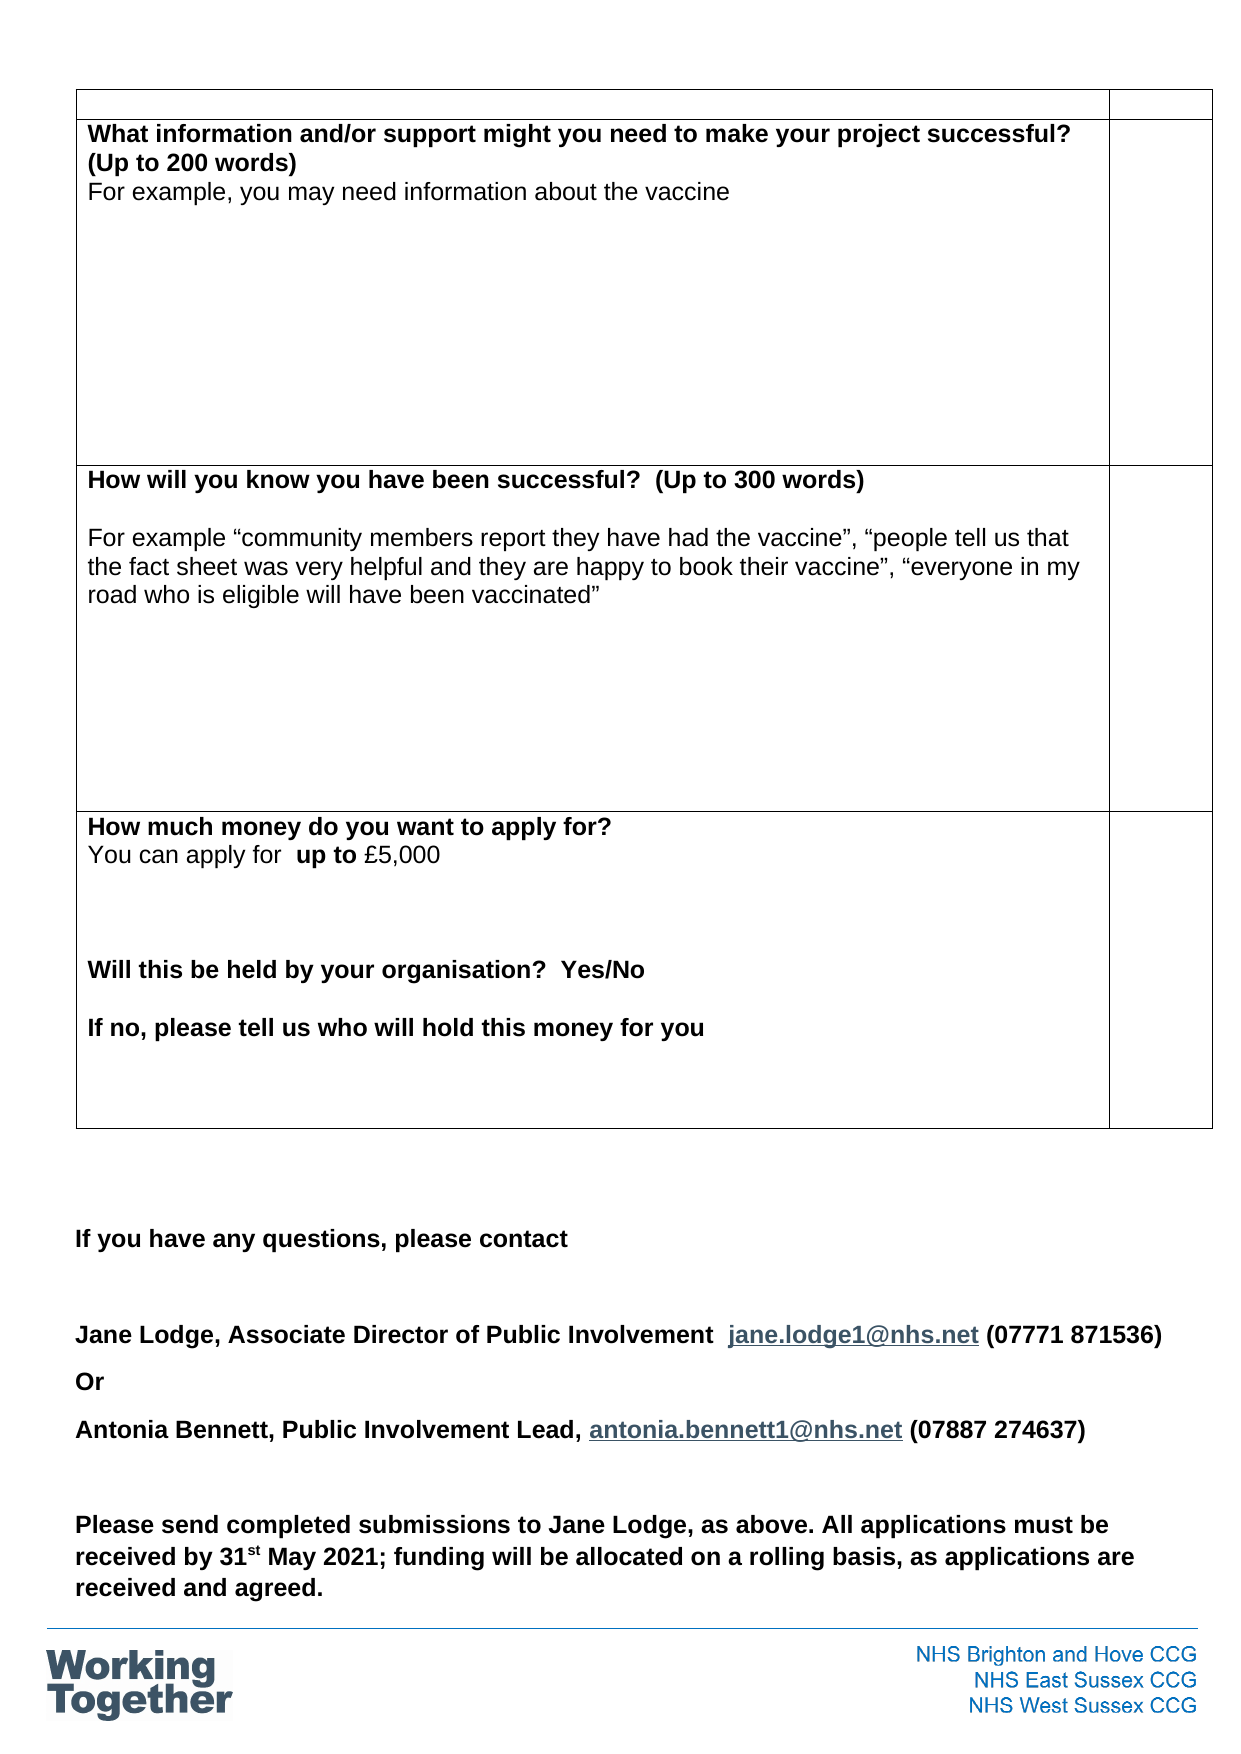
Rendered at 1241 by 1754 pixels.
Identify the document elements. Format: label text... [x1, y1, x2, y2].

text Antonia Bennett, Public Involvement Lead, antonia.bennett1@nhs.net (07887 274637) [75, 1415, 1165, 1444]
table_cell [77, 90, 1109, 118]
table_cell How will you know you have been successful? (Up to 300 words) For example “community members report they have had the vaccine”, “people tell us that the fact sheet was very helpful and they are happy to book their vaccine”, “everyone in my road who is eligible will have been vaccinated” [77, 466, 1109, 811]
text Jane Lodge, Associate Director of Public Involvement jane.lodge1@nhs.net (07771 871536) [75, 1320, 1165, 1348]
table_cell [1110, 466, 1212, 811]
table_cell [1110, 120, 1212, 464]
picture [46, 1650, 233, 1721]
picture [889, 1643, 1210, 1730]
text Or [75, 1367, 1165, 1396]
table_cell What information and/or support might you need to make your project successful? (Up to 200 words) For example, you may need information about the vaccine [77, 120, 1109, 464]
table_cell How much money do you want to apply for? You can apply for up to £5,000 Will this be held by your organisation? Yes/No If no, please tell us who will hold this money for you [77, 812, 1109, 1128]
table_cell [1110, 90, 1212, 118]
text Please send completed submissions to Jane Lodge, as above. All applications must be received by 31st May 2021; funding will be allocated on a rolling basis, as applications are received and agreed. [75, 1511, 1165, 1601]
text If you have any questions, please contact [75, 1224, 1165, 1253]
table_cell [1110, 812, 1212, 1128]
